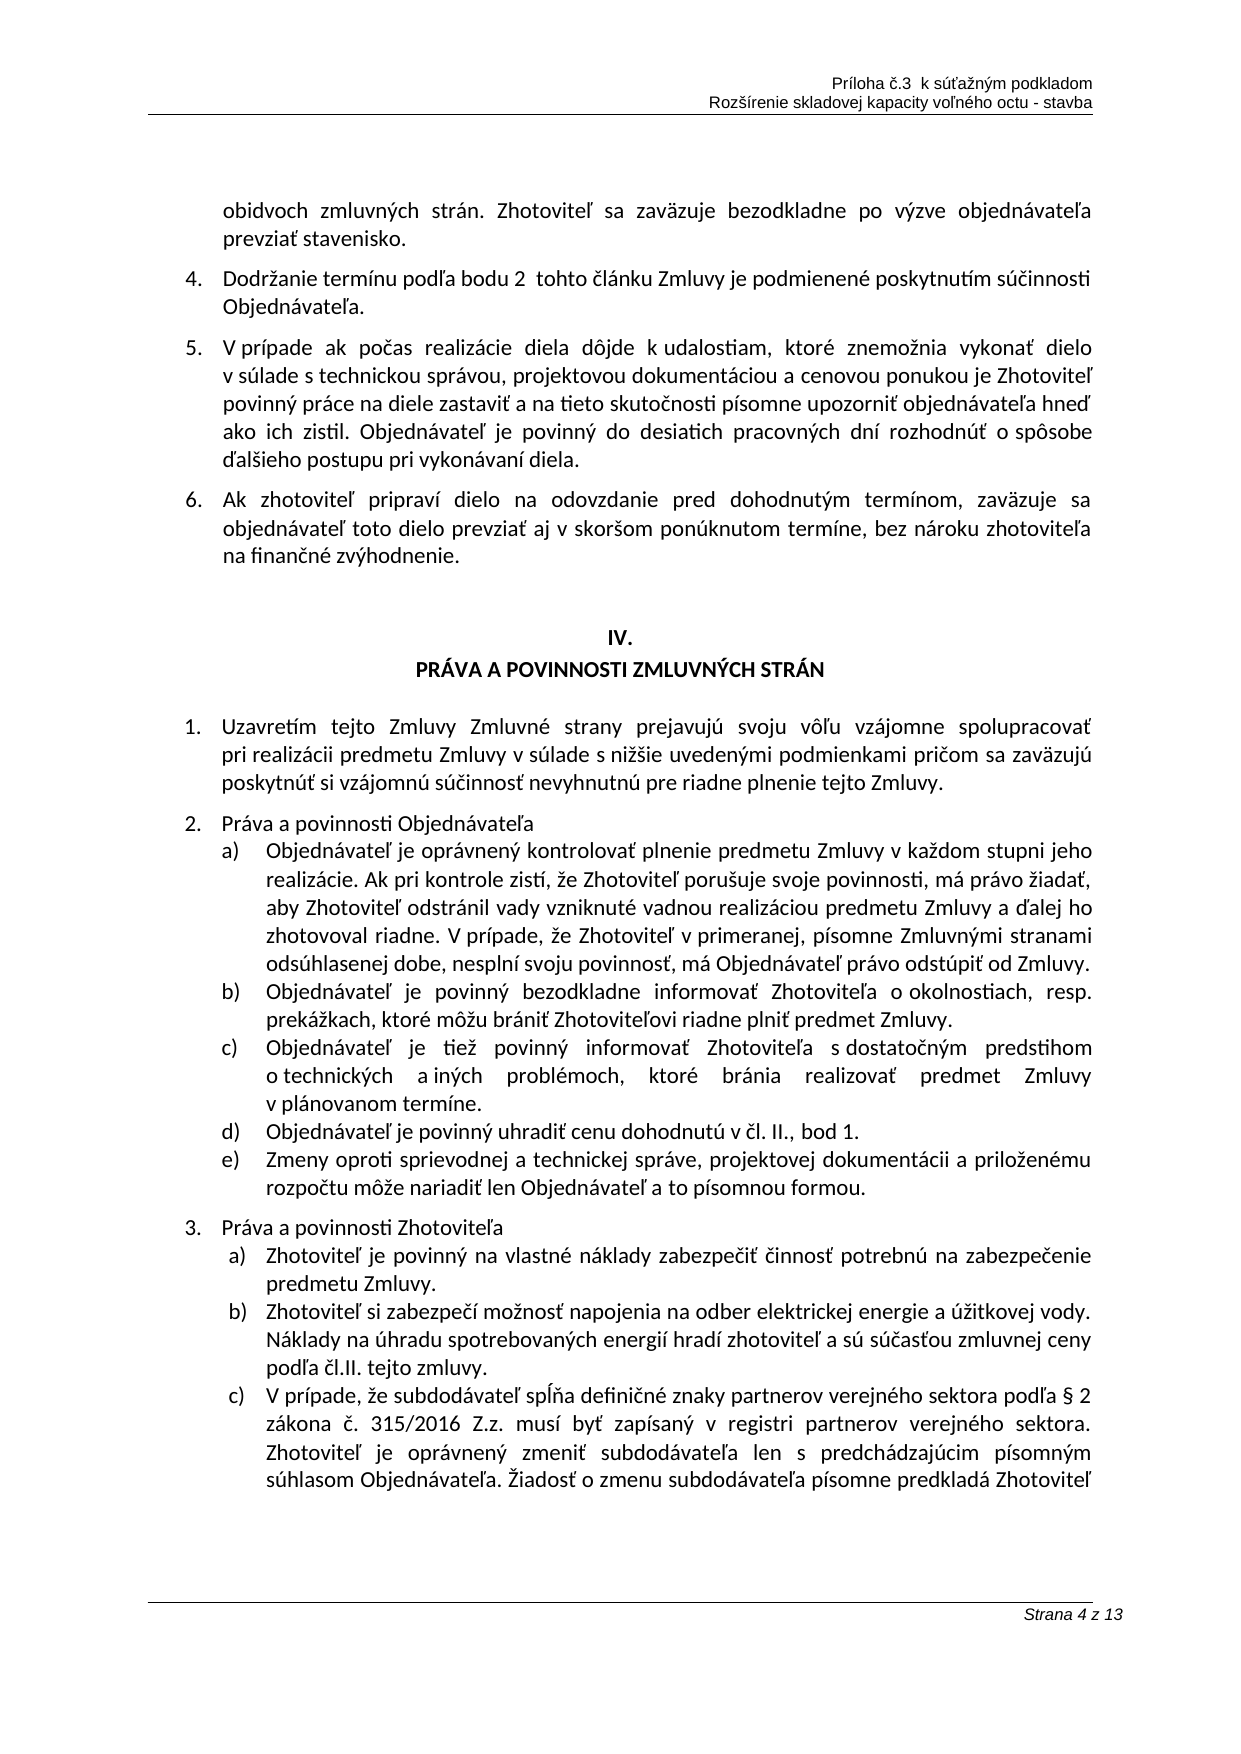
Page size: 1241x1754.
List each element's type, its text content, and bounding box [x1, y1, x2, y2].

list Objednávateľ je oprávnený kontrolovať plnenie predmetu Zmluvy v každom stupni jeho realizácie. Ak pri kontrole zistí, že Zhotoviteľ porušuje svoje povinnosti, má právo žiadať, aby Zhotoviteľ odstránil vady vzniknuté vadnou realizáciou predmetu Zmluvy a ďalej ho zhotovoval riadne. V prípade, že Zhotoviteľ v primeranej, písomne Zmluvnými stranami odsúhlasenej dobe, nesplní svoju povinnosť, má Objednávateľ právo odstúpiť od Zmluvy. [221, 837, 1093, 977]
list Zhotoviteľ si zabezpečí možnosť napojenia na odber elektrickej energie a úžitkovej vody. Náklady na úhradu spotrebovaných energií hradí zhotoviteľ a sú súčasťou zmluvnej ceny podľa čl.II. tejto zmluvy. [228, 1297, 1093, 1382]
list Zhotoviteľ je povinný na vlastné náklady zabezpečiť činnosť potrebnú na zabezpečenie predmetu Zmluvy. [228, 1241, 1093, 1297]
list Práva a povinnosti Objednávateľa [184, 809, 1093, 837]
text PRÁVA A POVINNOSTI ZMLUVNÝCH STRÁN [148, 655, 1093, 683]
list Uzavretím tejto Zmluvy Zmluvné strany prejavujú svoju vôľu vzájomne spolupracovať pri realizácii predmetu Zmluvy v súlade s nižšie uvedenými podmienkami pričom sa zaväzujú poskytnúť si vzájomnú súčinnosť nevyhnutnú pre riadne plnenie tejto Zmluvy. [184, 712, 1093, 796]
list Zmeny oproti sprievodnej a technickej správe, projektovej dokumentácii a priloženému rozpočtu môže nariadiť len Objednávateľ a to písomnou formou. [221, 1145, 1093, 1201]
list Práva a povinnosti Zhotoviteľa [184, 1213, 1093, 1241]
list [185, 196, 1093, 252]
list Objednávateľ je povinný uhradiť cenu dohodnutú v čl. II., bod 1. [221, 1117, 1093, 1145]
list Objednávateľ je povinný bezodkladne informovať Zhotoviteľa o okolnostiach, resp. prekážkach, ktoré môžu brániť Zhotoviteľovi riadne plniť predmet Zmluvy. [221, 977, 1093, 1033]
list Objednávateľ je tiež povinný informovať Zhotoviteľa s dostatočným predstihom o technických a iných problémoch, ktoré bránia realizovať predmet Zmluvy v plánovanom termíne. [221, 1033, 1093, 1117]
list V prípade ak počas realizácie diela dôjde k udalostiam, ktoré znemožnia vykonať dielo v súlade s technickou správou, projektovou dokumentáciou a cenovou ponukou je Zhotoviteľ povinný práce na diele zastaviť a na tieto skutočnosti písomne upozorniť objednávateľa hneď ako ich zistil. Objednávateľ je povinný do desiatich pracovných dní rozhodnúť o spôsobe ďalšieho postupu pri vykonávaní diela. [185, 333, 1093, 473]
list Dodržanie termínu podľa bodu 2 tohto článku Zmluvy je podmienené poskytnutím súčinnosti Objednávateľa. [185, 264, 1093, 321]
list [228, 1382, 1093, 1494]
text IV. [148, 623, 1093, 651]
list Ak zhotoviteľ pripraví dielo na odovzdanie pred dohodnutým termínom, zaväzuje sa objednávateľ toto dielo prevziať aj v skoršom ponúknutom termíne, bez nároku zhotoviteľa na finančné zvýhodnenie. [185, 486, 1093, 570]
